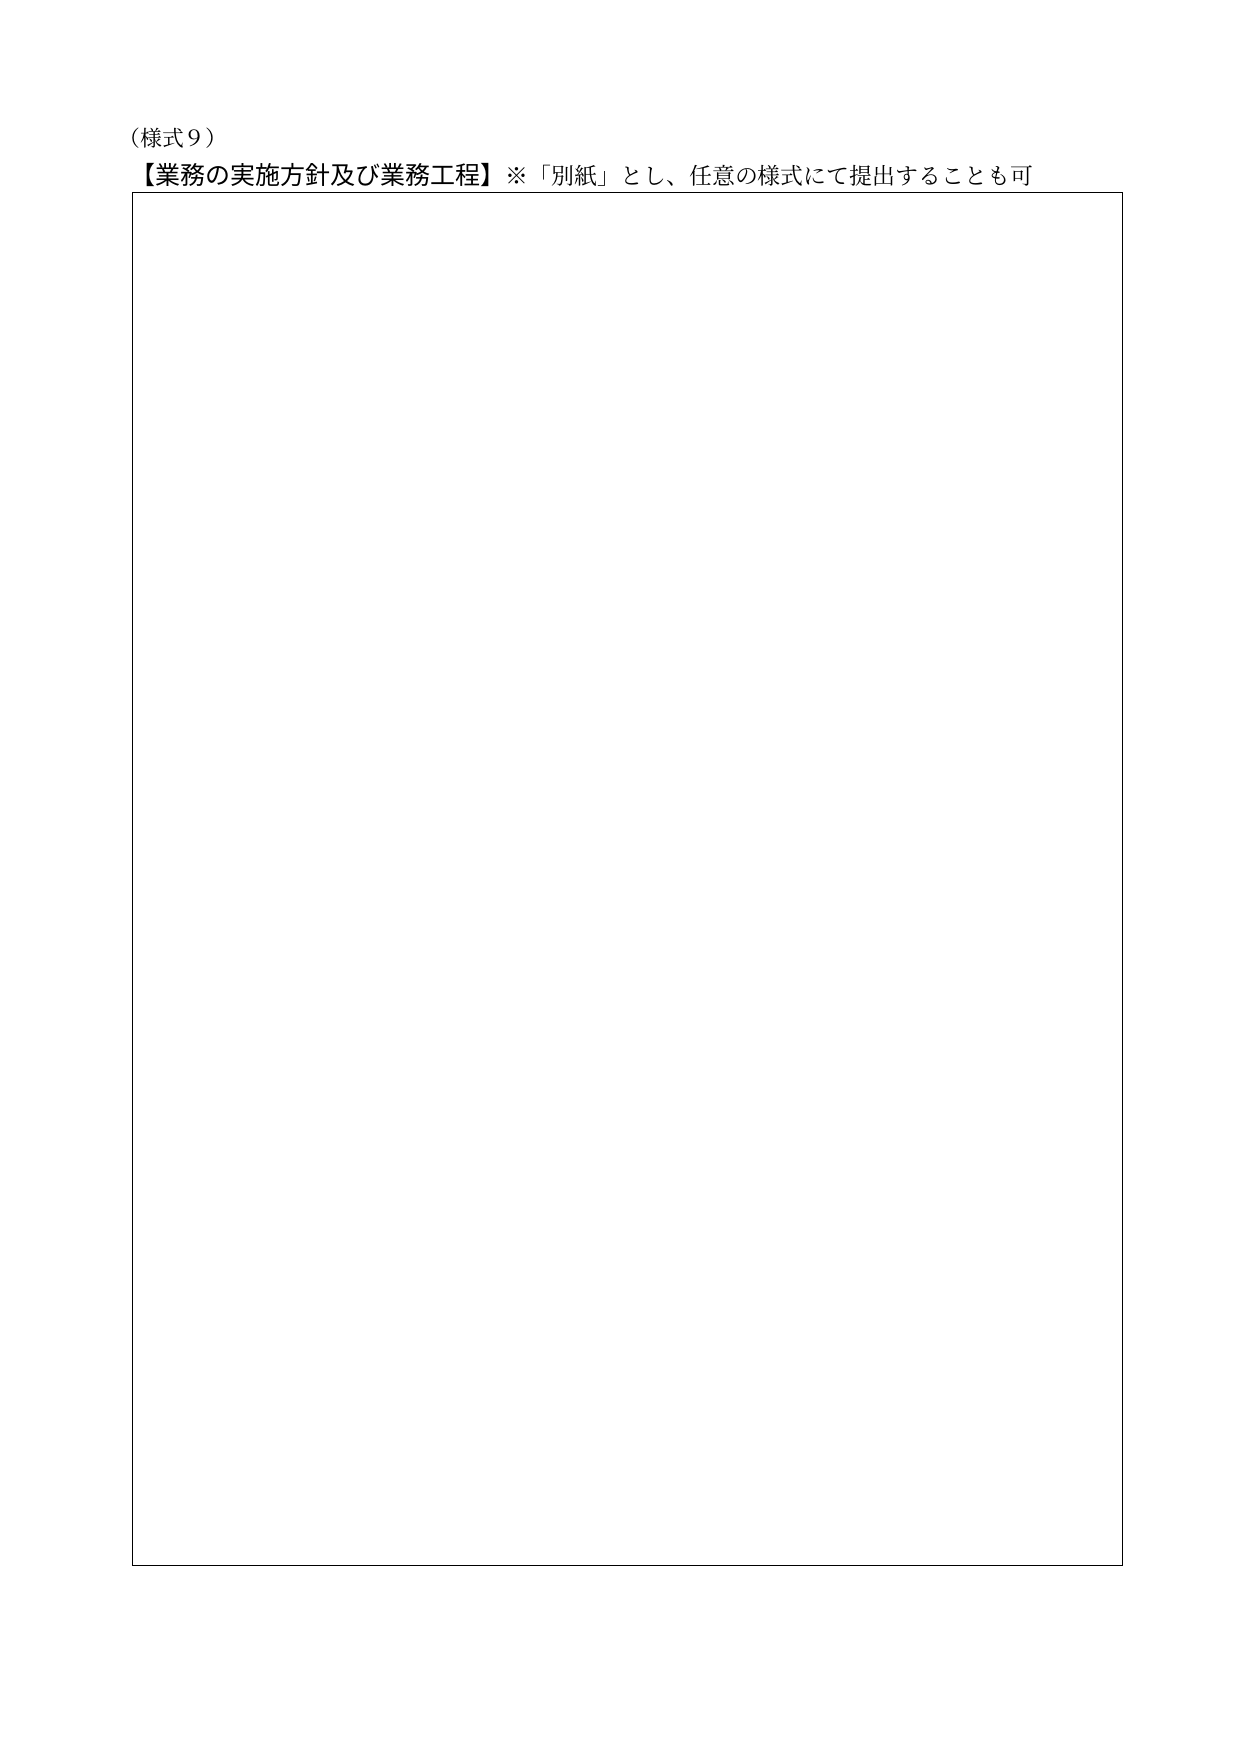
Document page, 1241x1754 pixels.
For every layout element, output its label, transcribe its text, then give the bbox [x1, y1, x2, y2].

table_header [133, 193, 1122, 1565]
text （様式９） [118, 119, 1122, 155]
text 【業務の実施方針及び業務工程】※「別紙」とし、任意の様式にて提出することも可 [118, 155, 1122, 192]
